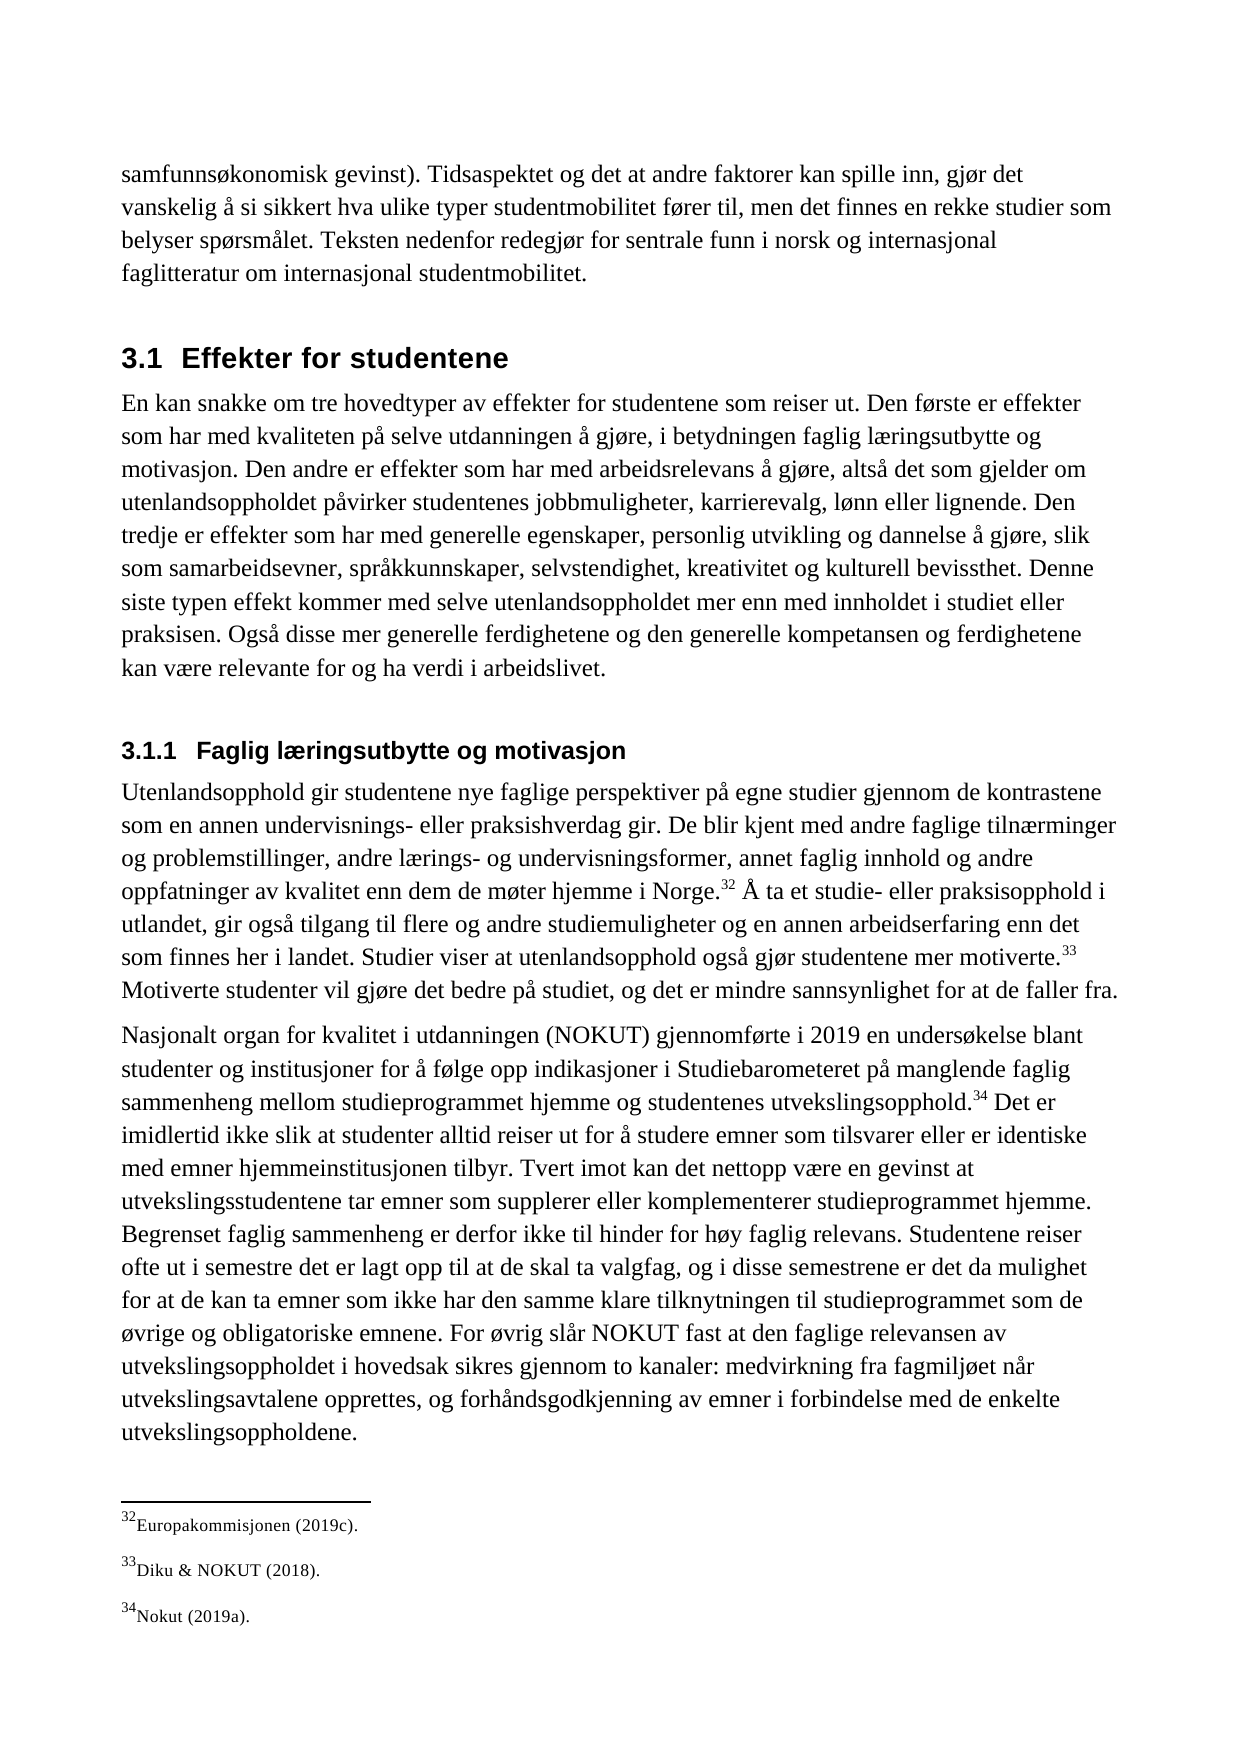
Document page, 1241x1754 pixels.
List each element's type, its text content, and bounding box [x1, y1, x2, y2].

subtitle Effekter for studentene [121, 342, 1119, 375]
text Utenlandsopphold gir studentene nye faglige perspektiver på egne studier gjennom de kontrastene som en annen undervisnings- eller praksishverdag gir. De blir kjent med andre faglige tilnærminger og problemstillinger, andre lærings- og undervisningsformer, annet faglig innhold og andre oppfatninger av kvalitet enn dem de møter hjemme i Norge. Å ta et studie- eller praksisopphold i utlandet, gir også tilgang til flere og andre studiemuligheter og en annen arbeidserfaring enn det som finnes her i landet. Studier viser at utenlandsopphold også gjør studentene mer motiverte. Motiverte studenter vil gjøre det bedre på studiet, og det er mindre sannsynlighet for at de faller fra. [121, 777, 1119, 1004]
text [121, 159, 1119, 287]
subtitle Faglig læringsutbytte og motivasjon [121, 736, 1119, 764]
text En kan snakke om tre hovedtyper av effekter for studentene som reiser ut. Den første er effekter som har med kvaliteten på selve utdanningen å gjøre, i betydningen faglig læringsutbytte og motivasjon. Den andre er effekter som har med arbeidsrelevans å gjøre, altså det som gjelder om utenlandsoppholdet påvirker studentenes jobbmuligheter, karrierevalg, lønn eller lignende. Den tredje er effekter som har med generelle egenskaper, personlig utvikling og dannelse å gjøre, slik som samarbeidsevner, språkkunnskaper, selvstendighet, kreativitet og kulturell bevissthet. Denne siste typen effekt kommer med selve utenlandsoppholdet mer enn med innholdet i studiet eller praksisen. Også disse mer generelle ferdighetene og den generelle kompetansen og ferdighetene kan være relevante for og ha verdi i arbeidslivet. [121, 388, 1119, 681]
text Nasjonalt organ for kvalitet i utdanningen (NOKUT) gjennomførte i 2019 en undersøkelse blant studenter og institusjoner for å følge opp indikasjoner i Studiebarometeret på manglende faglig sammenheng mellom studieprogrammet hjemme og studentenes utvekslingsopphold. Det er imidlertid ikke slik at studenter alltid reiser ut for å studere emner som tilsvarer eller er identiske med emner hjemmeinstitusjonen tilbyr. Tvert imot kan det nettopp være en gevinst at utvekslingsstudentene tar emner som supplerer eller komplementerer studieprogrammet hjemme. Begrenset faglig sammenheng er derfor ikke til hinder for høy faglig relevans. Studentene reiser ofte ut i semestre det er lagt opp til at de skal ta valgfag, og i disse semestrene er det da mulighet for at de kan ta emner som ikke har den samme klare tilknytningen til studieprogrammet som de øvrige og obligatoriske emnene. For øvrig slår NOKUT fast at den faglige relevansen av utvekslingsoppholdet i hovedsak sikres gjennom to kanaler: medvirkning fra fagmiljøet når utvekslingsavtalene opprettes, og forhåndsgodkjenning av emner i forbindelse med de enkelte utvekslingsoppholdene. [121, 1021, 1119, 1446]
